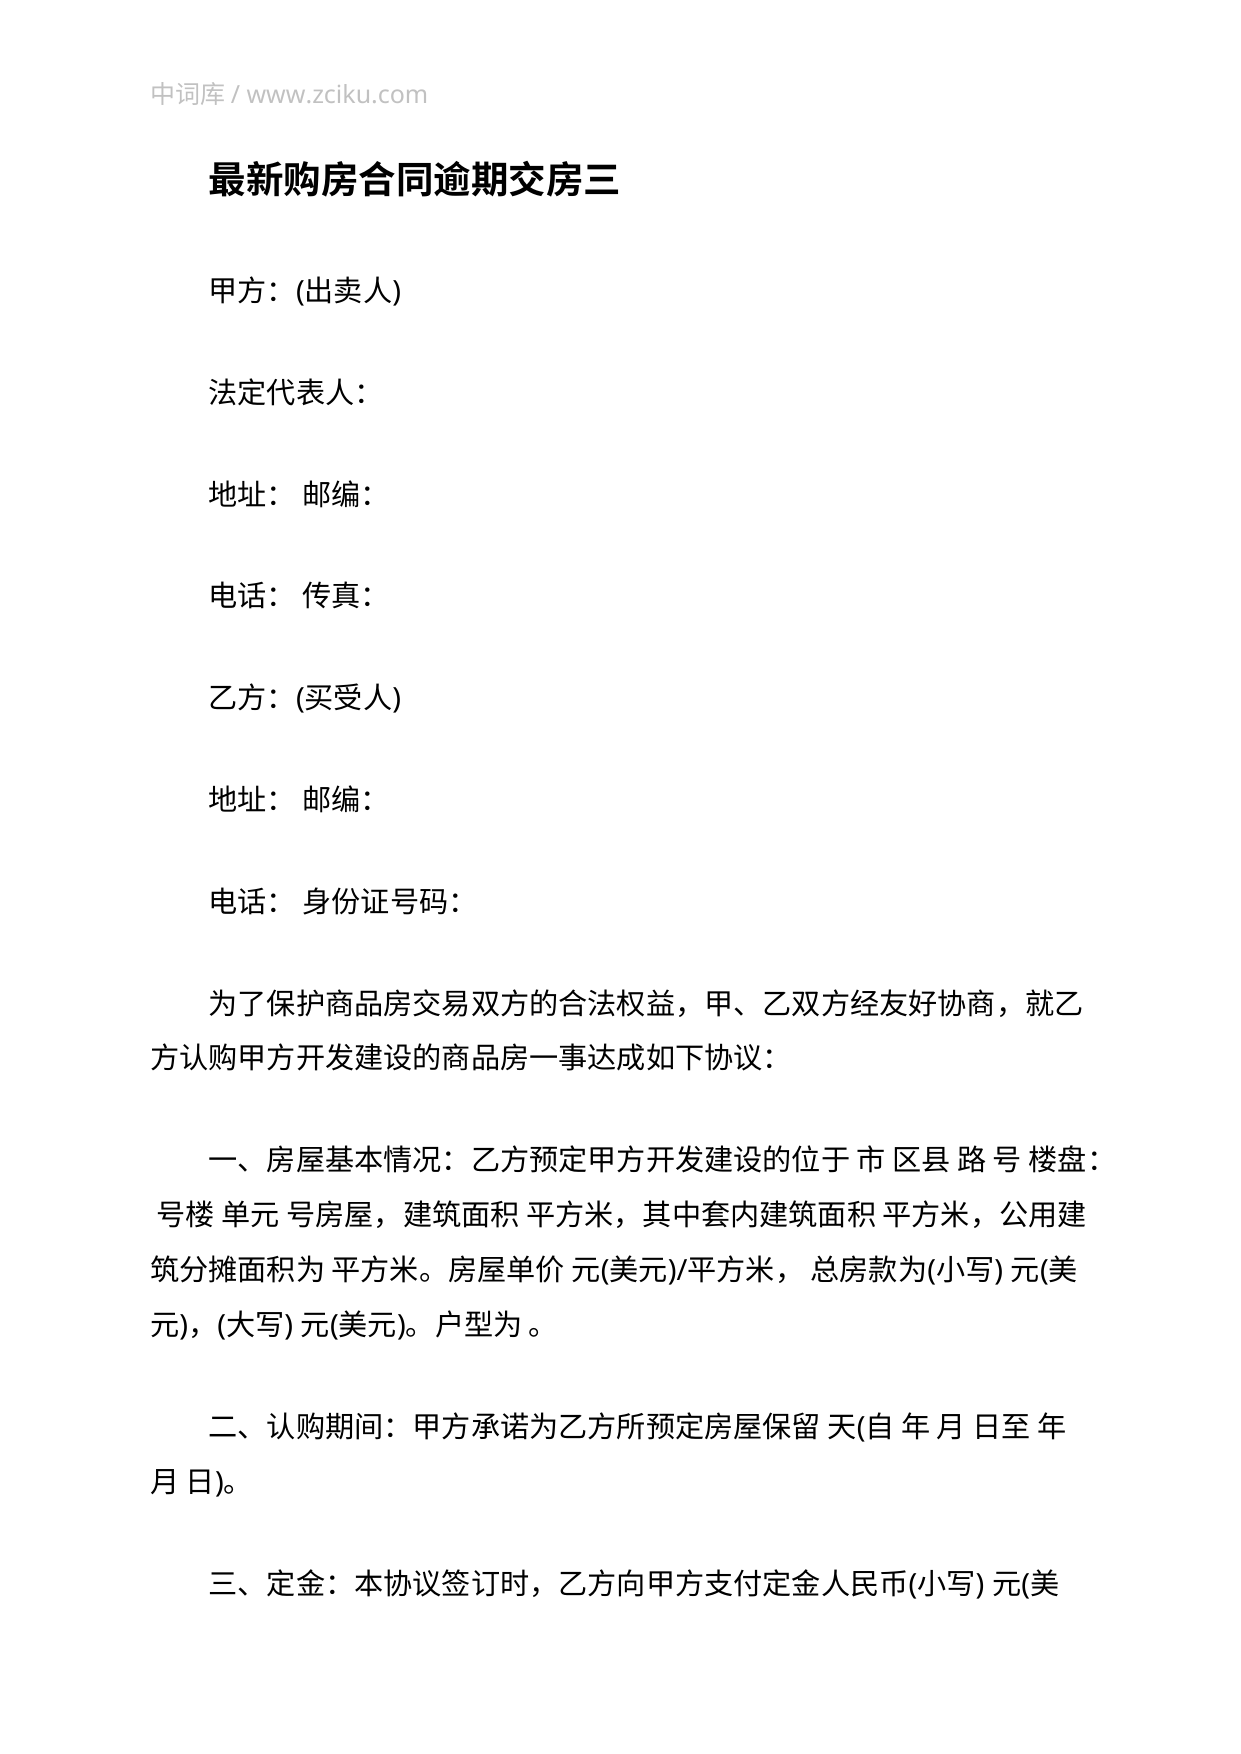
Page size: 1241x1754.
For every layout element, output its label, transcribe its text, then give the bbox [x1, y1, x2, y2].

text 地址： 邮编： [150, 471, 1090, 513]
text 甲方：(出卖人) [150, 267, 1090, 310]
text 为了保护商品房交易双方的合法权益，甲、乙双方经友好协商，就乙方认购甲方开发建设的商品房一事达成如下协议： [150, 980, 1090, 1077]
text 最新购房合同逾期交房三 [150, 150, 1090, 204]
text 一、房屋基本情况：乙方预定甲方开发建设的位于 市 区县 路 号 楼盘： 号楼 单元 号房屋，建筑面积 平方米，其中套内建筑面积 平方米，公用建筑分摊面积为 平方米。房屋单价 元(美元)/平方米， 总房款为(小写) 元(美元)，(大写) 元(美元)。户型为 。 [150, 1137, 1090, 1344]
text 二、认购期间：甲方承诺为乙方所预定房屋保留 天(自 年 月 日至 年 月 日)。 [150, 1404, 1090, 1501]
text 电话： 传真： [150, 573, 1090, 615]
text 乙方：(买受人) [150, 675, 1090, 717]
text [150, 1561, 1090, 1603]
text 电话： 身份证号码： [150, 878, 1090, 921]
text 法定代表人： [150, 369, 1090, 412]
text 地址： 邮编： [150, 777, 1090, 819]
